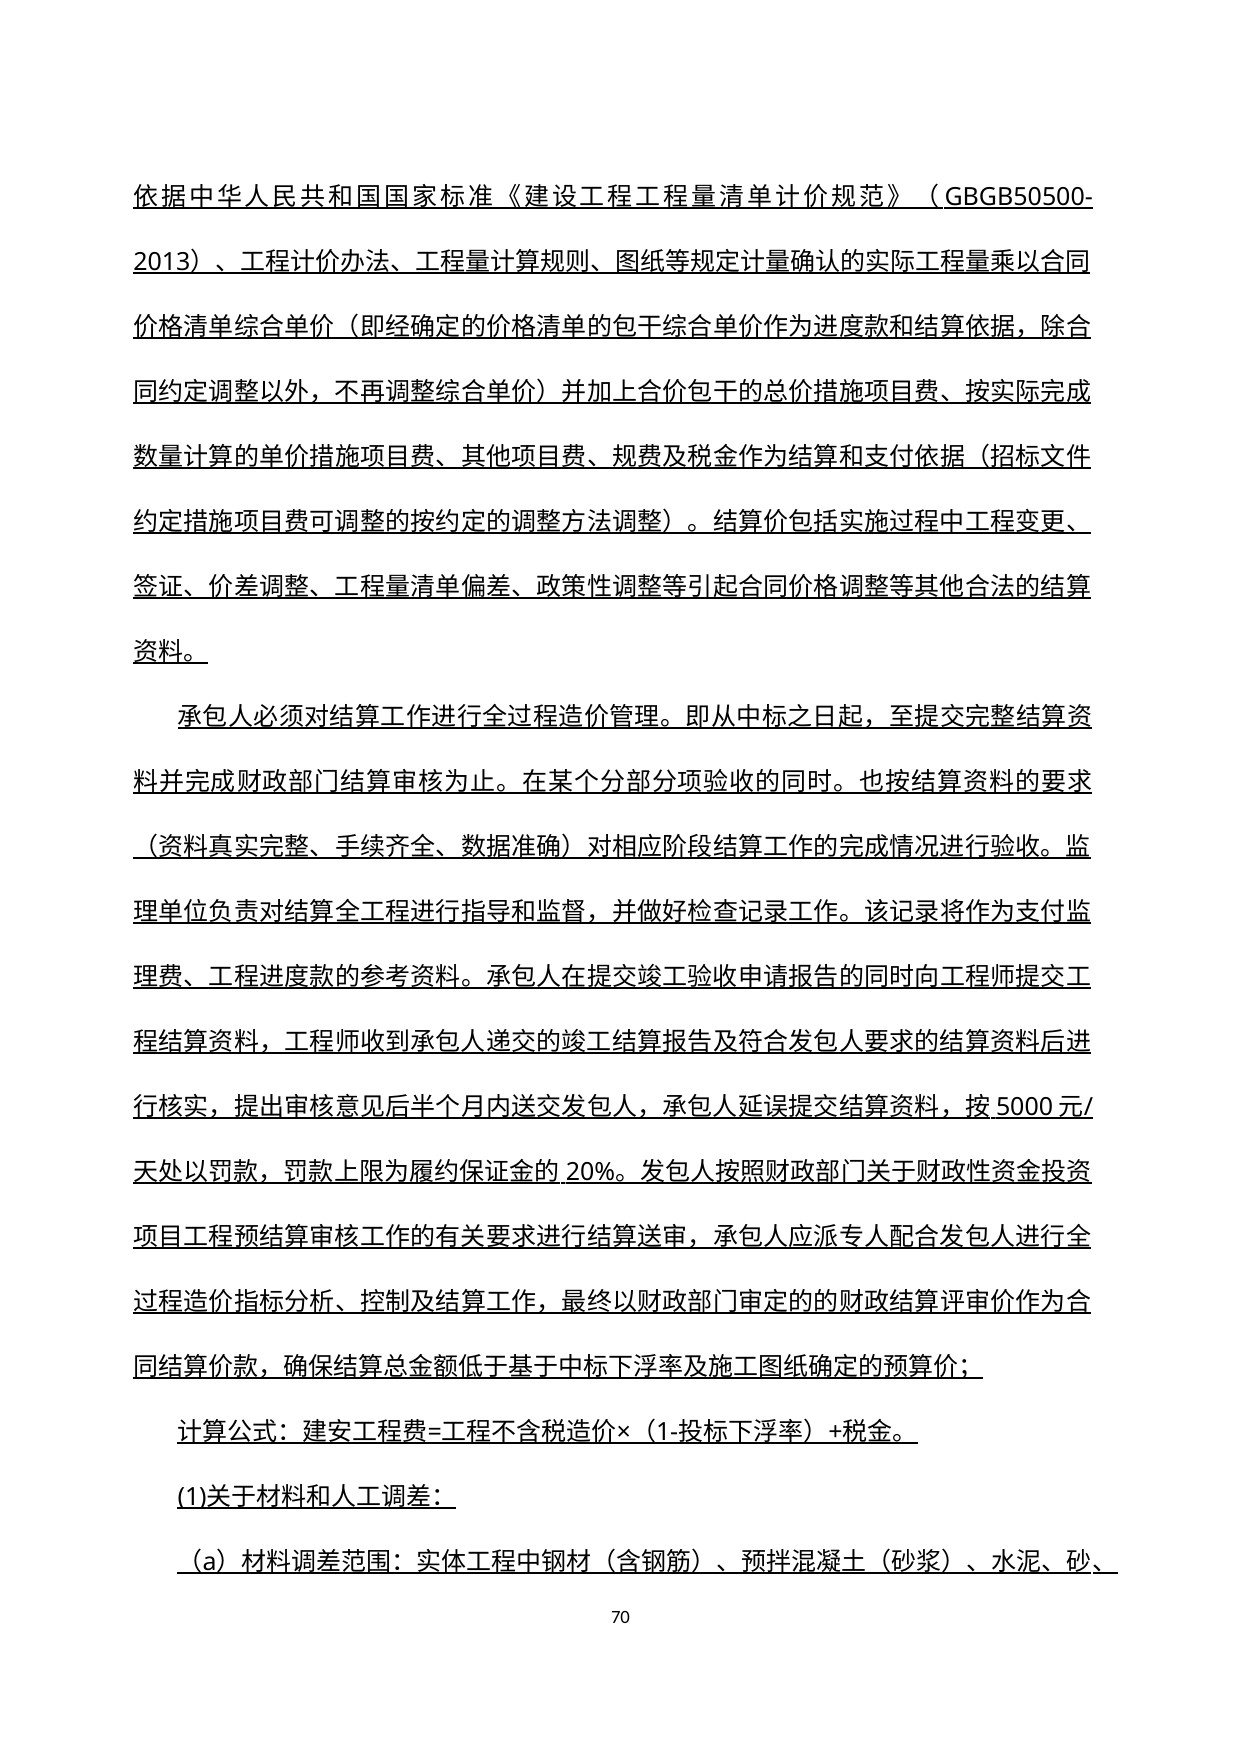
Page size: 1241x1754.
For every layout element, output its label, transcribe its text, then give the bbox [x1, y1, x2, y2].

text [133, 162, 1093, 682]
text 承包人必须对结算工作进行全过程造价管理。即从中标之日起，至提交完整结算资料并完成财政部门结算审核为止。在某个分部分项验收的同时。也按结算资料的要求（资料真实完整、手续齐全、数据准确）对相应阶段结算工作的完成情况进行验收。监理单位负责对结算全工程进行指导和监督，并做好检查记录工作。该记录将作为支付监理费、工程进度款的参考资料。承包人在提交竣工验收申请报告的同时向工程师提交工程结算资料，工程师收到承包人递交的竣工结算报告及符合发包人要求的结算资料后进行核实，提出审核意见后半个月内送交发包人，承包人延误提交结算资料，按5000元/天处以罚款，罚款上限为履约保证金的20%。发包人按照财政部门关于财政性资金投资项目工程预结算审核工作的有关要求进行结算送审，承包人应派专人配合发包人进行全过程造价指标分析、控制及结算工作，最终以财政部门审定的的财政结算评审价作为合同结算价款，确保结算总金额低于基于中标下浮率及施工图纸确定的预算价； [133, 1118, 1093, 1397]
text 计算公式：建安工程费=工程不含税造价×（1-投标下浮率）+税金。 [133, 1397, 1093, 1462]
text 承包人必须对结算工作进行全过程造价管理。即从中标之日起，至提交完整结算资料并完成财政部门结算审核为止。在某个分部分项验收的同时。也按结算资料的要求（资料真实完整、手续齐全、数据准确）对相应阶段结算工作的完成情况进行验收。监理单位负责对结算全工程进行指导和监督，并做好检查记录工作。该记录将作为支付监理费、工程进度款的参考资料。承包人在提交竣工验收申请报告的同时向工程师提交工程结算资料，工程师收到承包人递交的竣工结算报告及符合发包人要求的结算资料后进行核实，提出审核意见后半个月内送交发包人，承包人延误提交结算资料，按5000元/天处以罚款，罚款上限为履约保证金的20%。发包人按照财政部门关于财政性资金投资项目工程预结算审核工作的有关要求进行结算送审，承包人应派专人配合发包人进行全过程造价指标分析、控制及结算工作，最终以财政部门审定的的财政结算评审价作为合同结算价款，确保结算总金额低于基于中标下浮率及施工图纸确定的预算价； [133, 682, 1093, 1117]
text (1)关于材料和人工调差： [133, 1462, 1093, 1527]
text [133, 1527, 1093, 1592]
